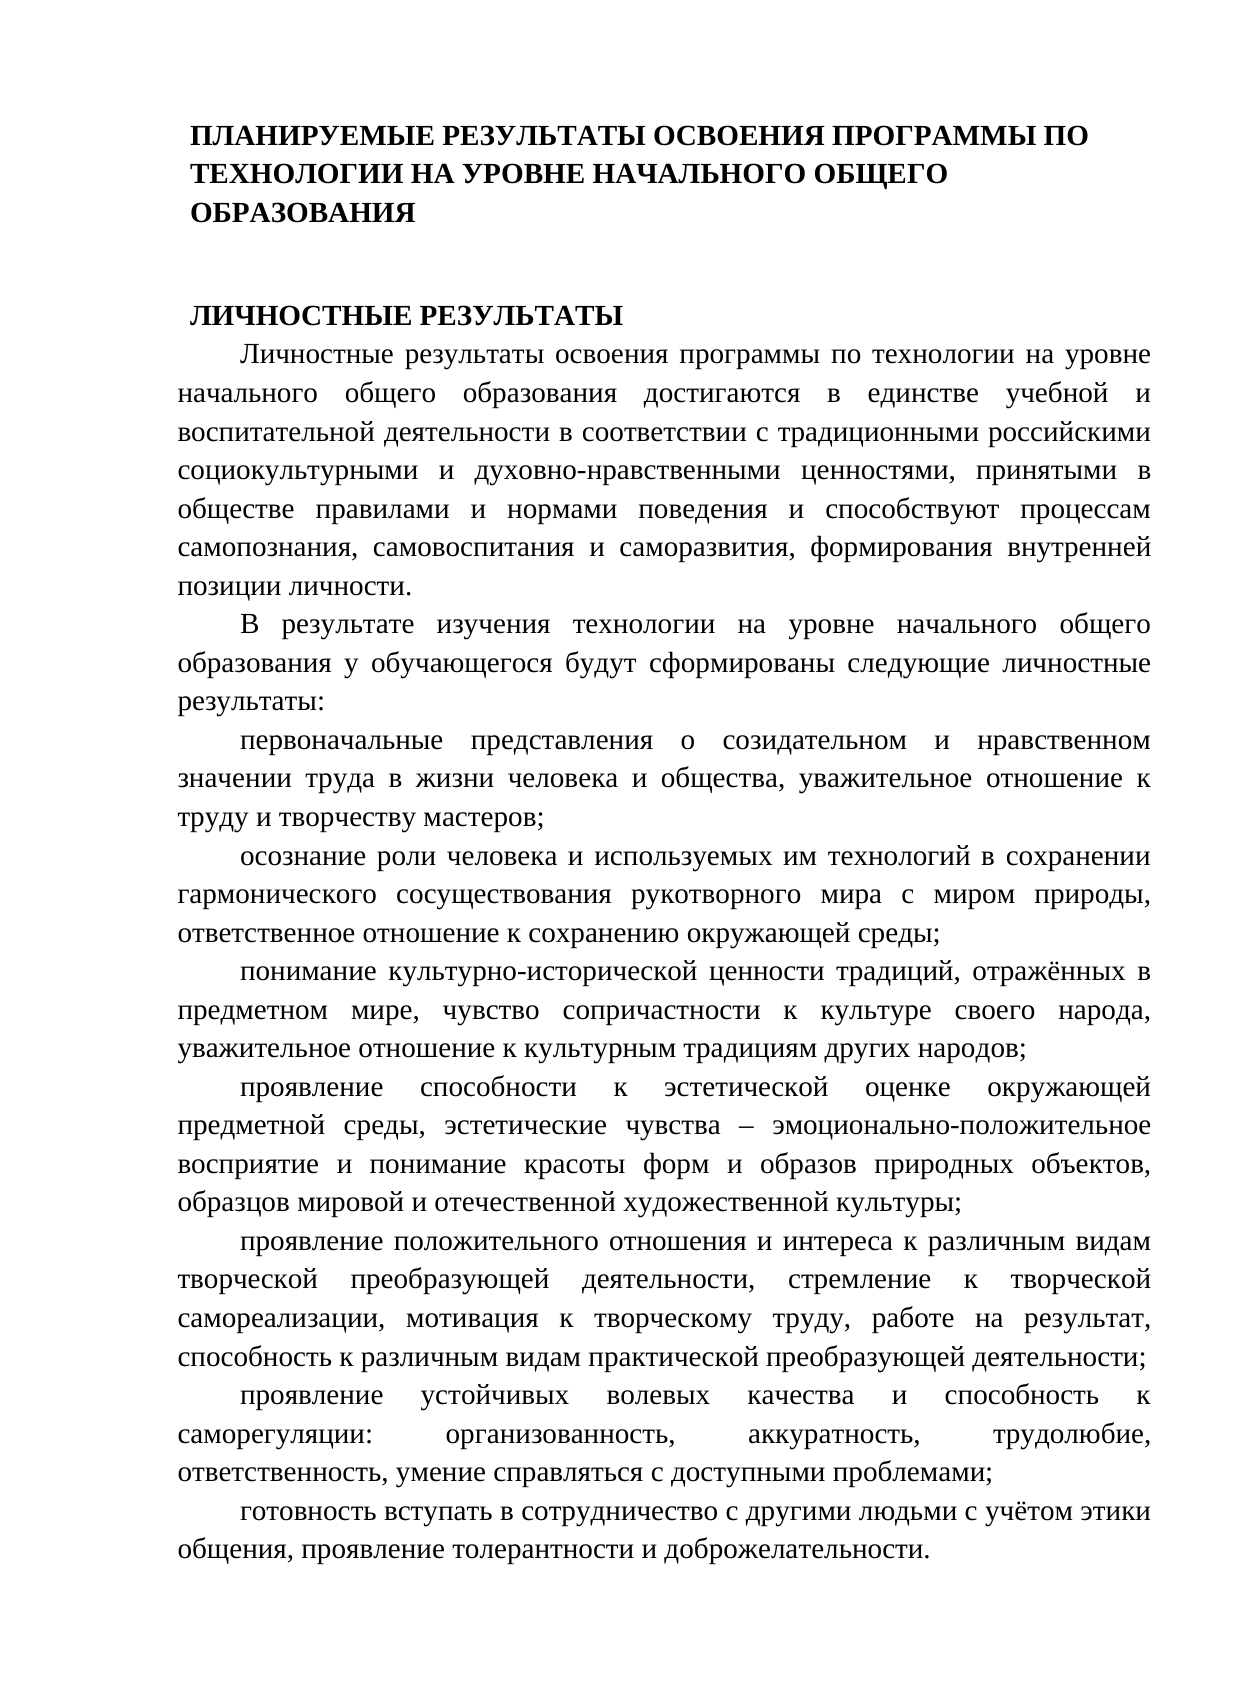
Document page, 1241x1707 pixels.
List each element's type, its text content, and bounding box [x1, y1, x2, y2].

text осознание роли человека и используемых им технологий в сохранении гармонического сосуществования рукотворного мира с миром природы, ответственное отношение к сохранению окружающей среды; [177, 838, 1152, 948]
text Личностные результаты освоения программы по технологии на уровне начального общего образования достигаются в единстве учебной и воспитательной деятельности в соответствии с традиционными российскими социокультурными и духовно-нравственными ценностями, принятыми в обществе правилами и нормами поведения и способствуют процессам самопознания, самовоспитания и саморазвития, формирования внутренней позиции личности. [177, 337, 1152, 601]
text первоначальные представления о созидательном и нравственном значении труда в жизни человека и общества, уважительное отношение к труду и творчеству мастеров; [177, 722, 1152, 833]
text готовность вступать в сотрудничество с другими людьми с учётом этики общения, проявление толерантности и доброжелательности. [177, 1493, 1152, 1565]
text проявление положительного отношения и интереса к различным видам творческой преобразующей деятельности, стремление к творческой самореализации, мотивация к творческому труду, работе на результат, способность к различным видам практической преобразующей деятельности; [177, 1223, 1152, 1372]
text ​ПЛАНИРУЕМЫЕ РЕЗУЛЬТАТЫ ОСВОЕНИЯ ПРОГРАММЫ ПО ТЕХНОЛОГИИ НА УРОВНЕ НАЧАЛЬНОГО ОБЩЕГО ОБРАЗОВАНИЯ [190, 118, 1152, 229]
text проявление устойчивых волевых качества и способность к саморегуляции: организованность, аккуратность, трудолюбие, ответственность, умение справляться с доступными проблемами; [177, 1377, 1152, 1488]
text проявление способности к эстетической оценке окружающей предметной среды, эстетические чувства – эмоционально-положительное восприятие и понимание красоты форм и образов природных объектов, образцов мировой и отечественной художественной культуры; [177, 1069, 1152, 1218]
text В результате изучения технологии на уровне начального общего образования у обучающегося будут сформированы следующие личностные результаты: [177, 606, 1152, 717]
text ЛИЧНОСТНЫЕ РЕЗУЛЬТАТЫ [190, 298, 1152, 332]
text понимание культурно-исторической ценности традиций, отражённых в предметном мире, чувство сопричастности к культуре своего народа, уважительное отношение к культурным традициям других народов; [177, 953, 1152, 1064]
